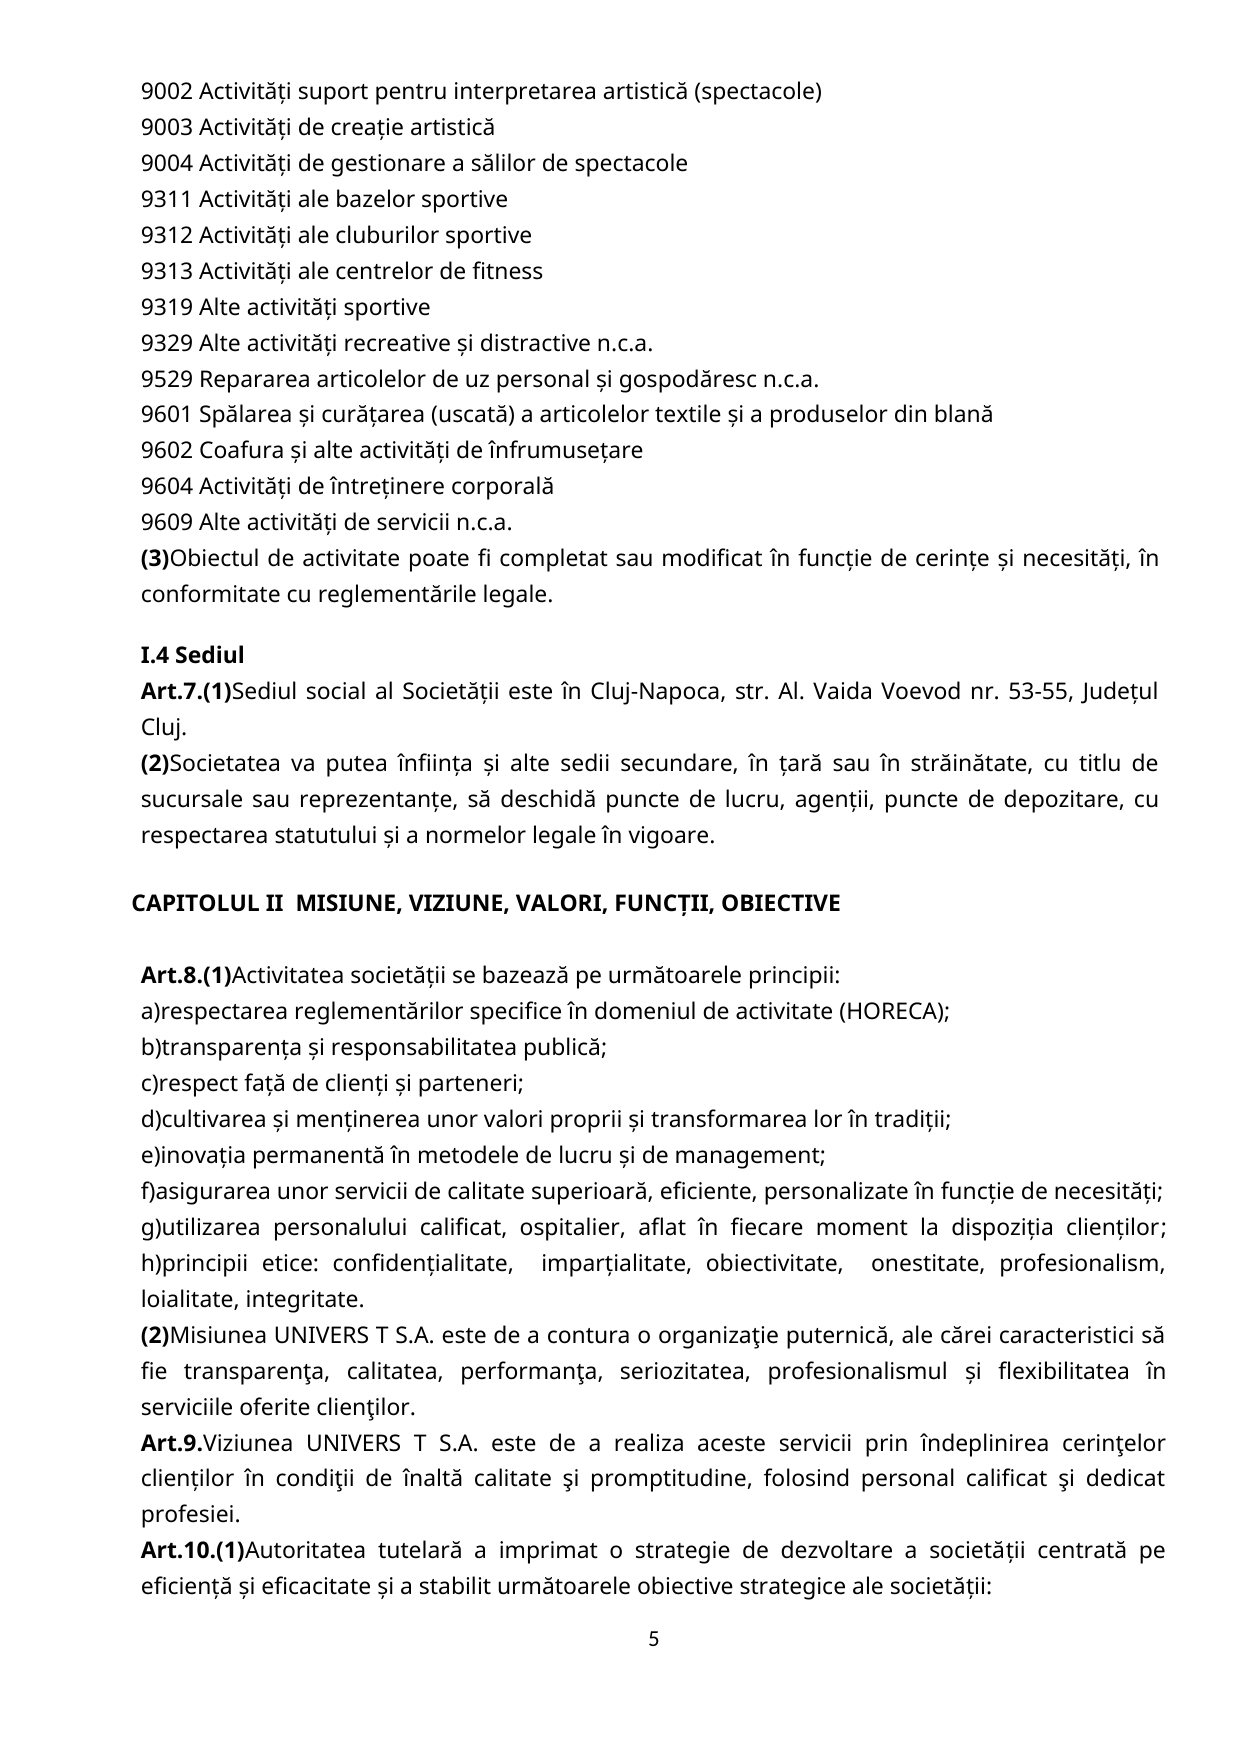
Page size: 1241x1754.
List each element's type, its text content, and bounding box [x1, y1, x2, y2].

text 9311 Activităţi ale bazelor sportive [141, 183, 1160, 214]
text (2)Misiunea UNIVERS T S.A. este de a contura o organizaţie puternică, ale cărei caracteristici să fie transparenţa, calitatea, performanţa, seriozitatea, profesionalismul și flexibilitatea în serviciile oferite clienţilor. [141, 1319, 1167, 1422]
text 9003 Activităţi de creaţie artistică [141, 111, 1160, 142]
text 9602 Coafura şi alte activităţi de înfrumuseţare [141, 434, 1160, 466]
text g)utilizarea personalului calificat, ospitalier, aflat în fiecare moment la dispoziţia clienţilor; h)principii etice: confidenţialitate, imparţialitate, obiectivitate, onestitate, profesionalism, loialitate, integritate. [141, 1211, 1167, 1314]
text Art.8.(1)Activitatea societăţii se bazează pe următoarele principii: [141, 959, 1167, 991]
text b)transparenţa şi responsabilitatea publică; [141, 1031, 1167, 1062]
text 9529 Repararea articolelor de uz personal şi gospodăresc n.c.a. [141, 362, 1160, 394]
text c)respect faţă de clienţi şi parteneri; [141, 1067, 1167, 1098]
text 9604 Activităţi de întreţinere corporală [141, 470, 1160, 502]
text 9313 Activităţi ale centrelor de fitness [141, 255, 1160, 286]
text e)inovaţia permanentă în metodele de lucru şi de management; [141, 1139, 1167, 1170]
text 9002 Activităţi suport pentru interpretarea artistică (spectacole) [141, 75, 1160, 106]
text 9601 Spălarea şi curăţarea (uscată) a articolelor textile şi a produselor din blană [141, 398, 1160, 430]
text 9319 Alte activităţi sportive [141, 291, 1160, 322]
text (3)Obiectul de activitate poate fi completat sau modificat în funcţie de cerinţe şi necesităţi, în conformitate cu reglementările legale. [141, 542, 1160, 609]
text 9312 Activităţi ale cluburilor sportive [141, 219, 1160, 250]
text Art.9.Viziunea UNIVERS T S.A. este de a realiza aceste servicii prin îndeplinirea cerinţelor clienților în condiţii de înaltă calitate şi promptitudine, folosind personal calificat şi dedicat profesiei. [141, 1426, 1167, 1529]
text (2)Societatea va putea înfiinţa şi alte sedii secundare, în ţară sau în străinătate, cu titlu de sucursale sau reprezentanţe, să deschidă puncte de lucru, agenţii, puncte de depozitare, cu respectarea statutului şi a normelor legale în vigoare. [141, 747, 1160, 850]
text f)asigurarea unor servicii de calitate superioară, eficiente, personalizate în funcţie de necesităţi; [141, 1175, 1167, 1206]
text 9609 Alte activităţi de servicii n.c.a. [141, 506, 1160, 537]
text Art.7.(1)Sediul social al Societăţii este în Cluj-Napoca, str. Al. Vaida Voevod nr. 53-55, Judeţul Cluj. [141, 675, 1160, 742]
text a)respectarea reglementărilor specifice în domeniul de activitate (HORECA); [141, 995, 1167, 1026]
text d)cultivarea şi menţinerea unor valori proprii şi transformarea lor în tradiţii; [141, 1103, 1167, 1134]
text 9004 Activităţi de gestionare a sălilor de spectacole [141, 147, 1160, 178]
text 9329 Alte activităţi recreative şi distractive n.c.a. [141, 327, 1160, 358]
text Art.10.(1)Autoritatea tutelară a imprimat o strategie de dezvoltare a societății centrată pe eficiență și eficacitate și a stabilit următoarele obiective strategice ale societății: [141, 1534, 1167, 1601]
text CAPITOLUL II MISIUNE, VIZIUNE, VALORI, FUNCȚII, OBIECTIVE [131, 887, 1160, 919]
text I.4 Sediul [141, 639, 1160, 670]
